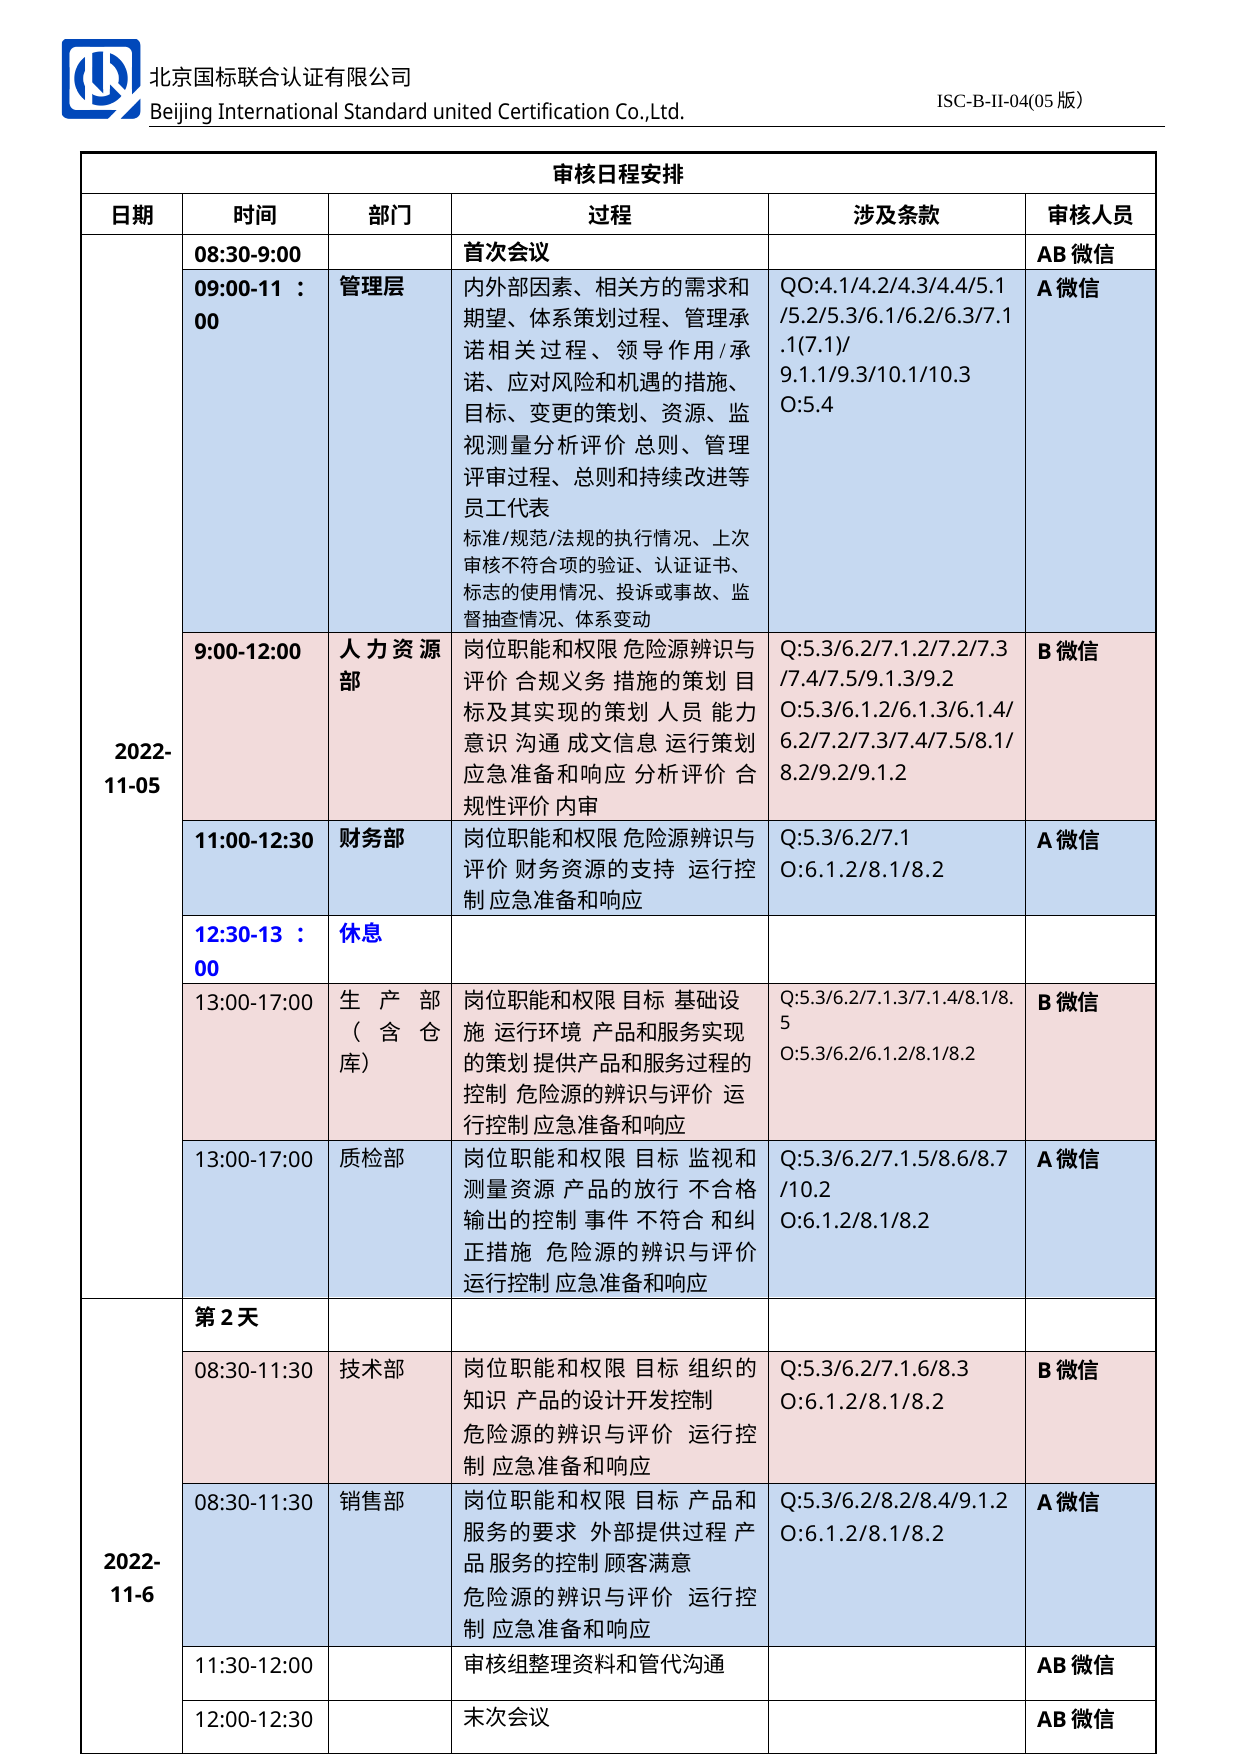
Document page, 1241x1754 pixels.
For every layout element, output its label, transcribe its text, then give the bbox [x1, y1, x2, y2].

table_cell [1026, 916, 1155, 983]
table_cell 08:30-11:30 [183, 1352, 328, 1483]
table_cell [452, 916, 768, 983]
table_cell AB微信 [1026, 1701, 1155, 1753]
table_header 审核日程安排 [82, 154, 1155, 193]
table_cell 时间 [183, 194, 328, 234]
table_cell 岗位职能和权限 目标 监视和测量资源 产品的放行 不合格输出的控制 事件 不符合 和纠正措施 危险源的辨识与评价 运行控制 应急准备和响应 [452, 1141, 768, 1297]
table_cell [769, 1647, 1025, 1699]
table_cell 岗位职能和权限 目标 组织的知识 产品的设计开发控制 危险源的辨识与评价 运行控制 应急准备和响应 [452, 1352, 768, 1483]
table_cell B微信 [1026, 633, 1155, 820]
table_cell 涉及条款 [769, 194, 1025, 234]
table_cell 11:30-12:00 [183, 1647, 328, 1699]
table_cell Q:5.3/6.2/8.2/8.4/9.1.2 O:6.1.2/8.1/8.2 [769, 1484, 1025, 1646]
picture [61, 39, 141, 119]
table_cell 岗位职能和权限 危险源辨识与评价 合规义务 措施的策划 目标及其实现的策划 人员 能力 意识 沟通 成文信息 运行策划 应急准备和响应 分析评价 合规性评价 内审 [452, 633, 768, 820]
table_cell 2022-11-05 [82, 235, 182, 1297]
table_cell AB微信 [1026, 1647, 1155, 1699]
table_cell B微信 [1026, 1352, 1155, 1483]
table_cell 部门 [329, 194, 451, 234]
table_cell A微信 [1026, 821, 1155, 915]
table_cell 技术部 [329, 1352, 451, 1483]
table_cell 9:00-12:00 [183, 633, 328, 820]
table_cell 财务部 [329, 821, 451, 915]
table_cell [329, 1299, 451, 1351]
table_cell A微信 [1026, 1484, 1155, 1646]
table_cell 审核人员 [1026, 194, 1155, 234]
table_cell 13:00-17:00 [183, 984, 328, 1140]
table_cell 12:00-12:30 [183, 1701, 328, 1753]
table_cell 08:30-11:30 [183, 1484, 328, 1646]
table_cell 09:00-11：00 [183, 270, 328, 632]
table_cell 管理层 [329, 270, 451, 632]
table_cell Q:5.3/6.2/7.1.6/8.3 O:6.1.2/8.1/8.2 [769, 1352, 1025, 1483]
table_cell 末次会议 [452, 1701, 768, 1753]
table_cell AB微信 [1026, 235, 1155, 269]
table_cell 08:30-9:00 [183, 235, 328, 269]
table_cell [769, 1299, 1025, 1351]
table_cell 岗位职能和权限 危险源辨识与评价 财务资源的支持 运行控制 应急准备和响应 [452, 821, 768, 915]
table_cell QO:4.1/4.2/4.3/4.4/5.1/5.2/5.3/6.1/6.2/6.3/7.1.1(7.1)/9.1.1/9.3/10.1/10.3 O:5.4 [769, 270, 1025, 632]
table_cell 岗位职能和权限 目标 基础设施 运行环境 产品和服务实现的策划 提供产品和服务过程的控制 危险源的辨识与评价 运行控制 应急准备和响应 [452, 984, 768, 1140]
table_cell [769, 235, 1025, 269]
table_cell 首次会议 [452, 235, 768, 269]
table_cell 审核组整理资料和管代沟通 [452, 1647, 768, 1699]
table_cell 12:30-13：00 [183, 916, 328, 983]
table_cell [769, 916, 1025, 983]
table_cell 生产部（含仓库） [329, 984, 451, 1140]
table_cell 13:00-17:00 [183, 1141, 328, 1297]
table_cell A微信 [1026, 1141, 1155, 1297]
table_cell 休息 [329, 916, 451, 983]
table_cell Q:5.3/6.2/7.1 O:6.1.2/8.1/8.2 [769, 821, 1025, 915]
table_cell [329, 1701, 451, 1753]
table_cell 过程 [452, 194, 768, 234]
table_cell 日期 [82, 194, 182, 234]
table_cell [329, 1647, 451, 1699]
table_cell Q:5.3/6.2/7.1.3/7.1.4/8.1/8.5 O:5.3/6.2/6.1.2/8.1/8.2 [769, 984, 1025, 1140]
table_cell 销售部 [329, 1484, 451, 1646]
table_cell Q:5.3/6.2/7.1.5/8.6/8.7/10.2 O:6.1.2/8.1/8.2 [769, 1141, 1025, 1297]
table_cell A微信 [1026, 270, 1155, 632]
table_cell [1026, 1299, 1155, 1351]
table_cell [769, 1701, 1025, 1753]
table_cell Q:5.3/6.2/7.1.2/7.2/7.3/7.4/7.5/9.1.3/9.2 O:5.3/6.1.2/6.1.3/6.1.4/6.2/7.2/7.3/7.4/7.5/8.1/8.2/9.2/9.1.2 [769, 633, 1025, 820]
table_cell 2022-11-6 [82, 1299, 182, 1753]
table_cell 人力资源部 [329, 633, 451, 820]
table_cell B微信 [1026, 984, 1155, 1140]
table_cell 内外部因素、相关方的需求和期望、体系策划过程、管理承诺相关过程、领导作用/承诺、应对风险和机遇的措施、目标、变更的策划、资源、监视测量分析评价 总则、管理评审过程、总则和持续改进等 员工代表 标准/规范/法规的执行情况、上次审核不符合项的验证、认证证书、标志的使用情况、投诉或事故、监督抽查情况、体系变动 [452, 270, 768, 632]
table_cell 11:00-12:30 [183, 821, 328, 915]
table_cell [452, 1299, 768, 1351]
table_cell 第2天 [183, 1299, 328, 1351]
table_cell 质检部 [329, 1141, 451, 1297]
table_cell 岗位职能和权限 目标 产品和服务的要求 外部提供过程 产品 服务的控制 顾客满意 危险源的辨识与评价 运行控制 应急准备和响应 [452, 1484, 768, 1646]
table_cell [329, 235, 451, 269]
